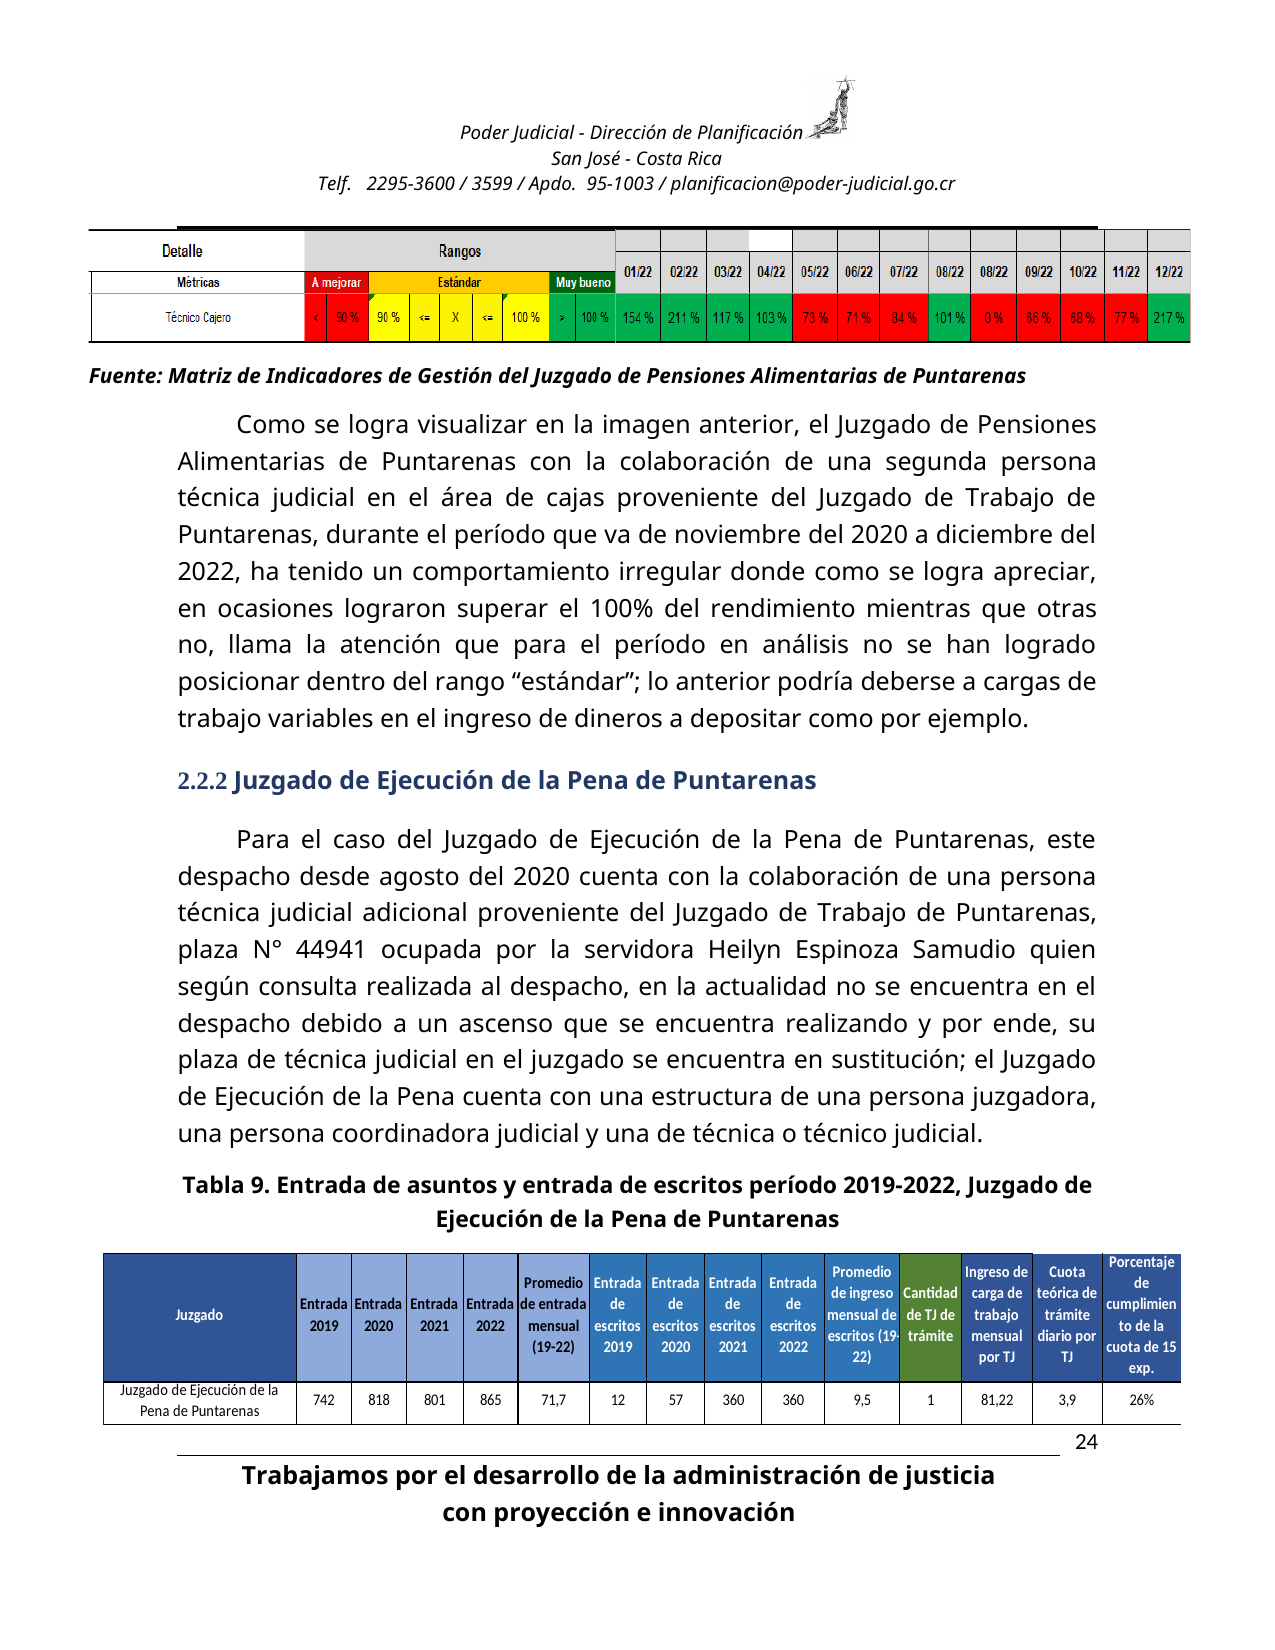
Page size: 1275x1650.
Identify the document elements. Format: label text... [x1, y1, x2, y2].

picture [803, 73, 857, 140]
text Tabla 9. Entrada de asuntos y entrada de escritos período 2019-2022, Juzgado de Ejecución de la Pena de Puntarenas [177, 1169, 1098, 1234]
text Como se logra visualizar en la imagen anterior, el Juzgado de Pensiones Alimentarias de Puntarenas con la colaboración de una segunda persona técnica judicial en el área de cajas proveniente del Juzgado de Trabajo de Puntarenas, durante el período que va de noviembre del 2020 a diciembre del 2022, ha tenido un comportamiento irregular donde como se logra apreciar, en ocasiones lograron superar el 100% del rendimiento mientras que otras no, llama la atención que para el período en análisis no se han logrado posicionar dentro del rango “estándar”; lo anterior podría deberse a cargas de trabajo variables en el ingreso de dineros a depositar como por ejemplo. [177, 407, 1098, 735]
subtitle Juzgado de Ejecución de la Pena de Puntarenas [177, 762, 1098, 797]
text Para el caso del Juzgado de Ejecución de la Pena de Puntarenas, este despacho desde agosto del 2020 cuenta con la colaboración de una persona técnica judicial adicional proveniente del Juzgado de Trabajo de Puntarenas, plaza N° 44941 ocupada por la servidora Heilyn Espinoza Samudio quien según consulta realizada al despacho, en la actualidad no se encuentra en el despacho debido a un ascenso que se encuentra realizando y por ende, su plaza de técnica judicial en el juzgado se encuentra en sustitución; el Juzgado de Ejecución de la Pena cuenta con una estructura de una persona juzgadora, una persona coordinadora judicial y una de técnica o técnico judicial. [177, 822, 1098, 1150]
text Fuente: Matriz de Indicadores de Gestión del Juzgado de Pensiones Alimentarias de Puntarenas [88, 361, 1181, 390]
picture [88, 229, 1191, 343]
